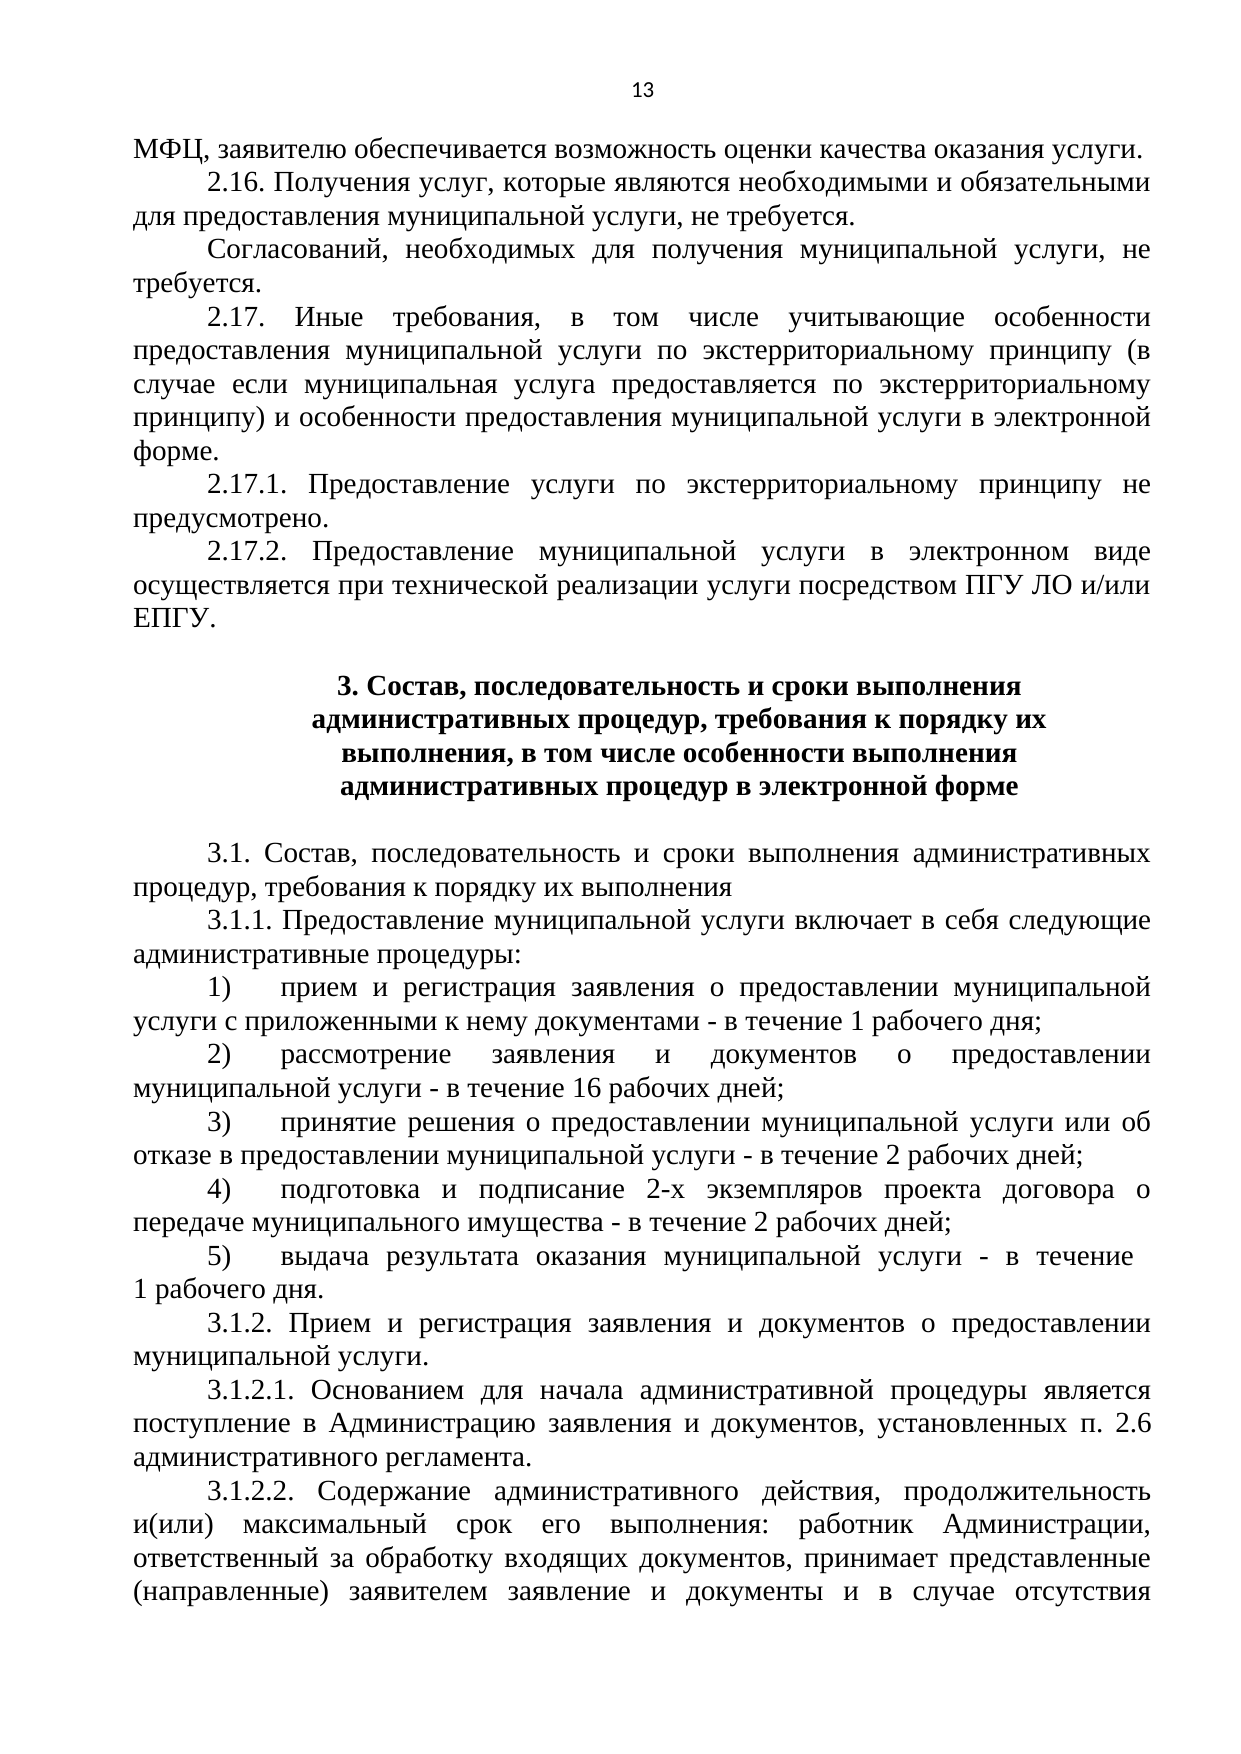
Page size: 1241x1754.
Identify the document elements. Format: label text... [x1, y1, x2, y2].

text административных процедур в электронной форме [133, 768, 1152, 802]
list принятие решения о предоставлении муниципальной услуги или об отказе в предоставлении муниципальной услуги - в течение 2 рабочих дней; [133, 1104, 1152, 1171]
list выдача результата оказания муниципальной услуги - в течение 1 рабочего дня. [133, 1238, 1152, 1305]
text 2.17. Иные требования, в том числе учитывающие особенности предоставления муниципальной услуги по экстерриториальному принципу (в случае если муниципальная услуга предоставляется по экстерриториальному принципу) и особенности предоставления муниципальной услуги в электронной форме. [133, 299, 1152, 466]
text административных процедур, требования к порядку их [133, 701, 1152, 735]
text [133, 1473, 1152, 1607]
text 3.1. Состав, последовательность и сроки выполнения административных процедур, требования к порядку их выполнения [133, 835, 1152, 902]
list подготовка и подписание 2-х экземпляров проекта договора о передаче муниципального имущества - в течение 2 рабочих дней; [133, 1171, 1152, 1238]
text Согласований, необходимых для получения муниципальной услуги, не требуется. [133, 232, 1152, 299]
text 3.1.2. Прием и регистрация заявления и документов о предоставлении муниципальной услуги. [133, 1305, 1152, 1372]
text 3.1.1. Предоставление муниципальной услуги включает в себя следующие административные процедуры: [133, 902, 1152, 969]
text 3.1.2.1. Основанием для начала административной процедуры является поступление в Администрацию заявления и документов, установленных п. 2.6 административного регламента. [133, 1372, 1152, 1473]
text выполнения, в том числе особенности выполнения [133, 735, 1152, 768]
text 2.16. Получения услуг, которые являются необходимыми и обязательными для предоставления муниципальной услуги, не требуется. [133, 164, 1152, 232]
list рассмотрение заявления и документов о предоставлении муниципальной услуги - в течение 16 рабочих дней; [133, 1037, 1152, 1104]
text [133, 131, 1152, 164]
text 2.17.2. Предоставление муниципальной услуги в электронном виде осуществляется при технической реализации услуги посредством ПГУ ЛО и/или ЕПГУ. [133, 533, 1152, 634]
text 2.17.1. Предоставление услуги по экстерриториальному принципу не предусмотрено. [133, 466, 1152, 533]
text 3. Состав, последовательность и сроки выполнения [133, 668, 1152, 701]
list прием и регистрация заявления о предоставлении муниципальной услуги с приложенными к нему документами - в течение 1 рабочего дня; [133, 969, 1152, 1037]
